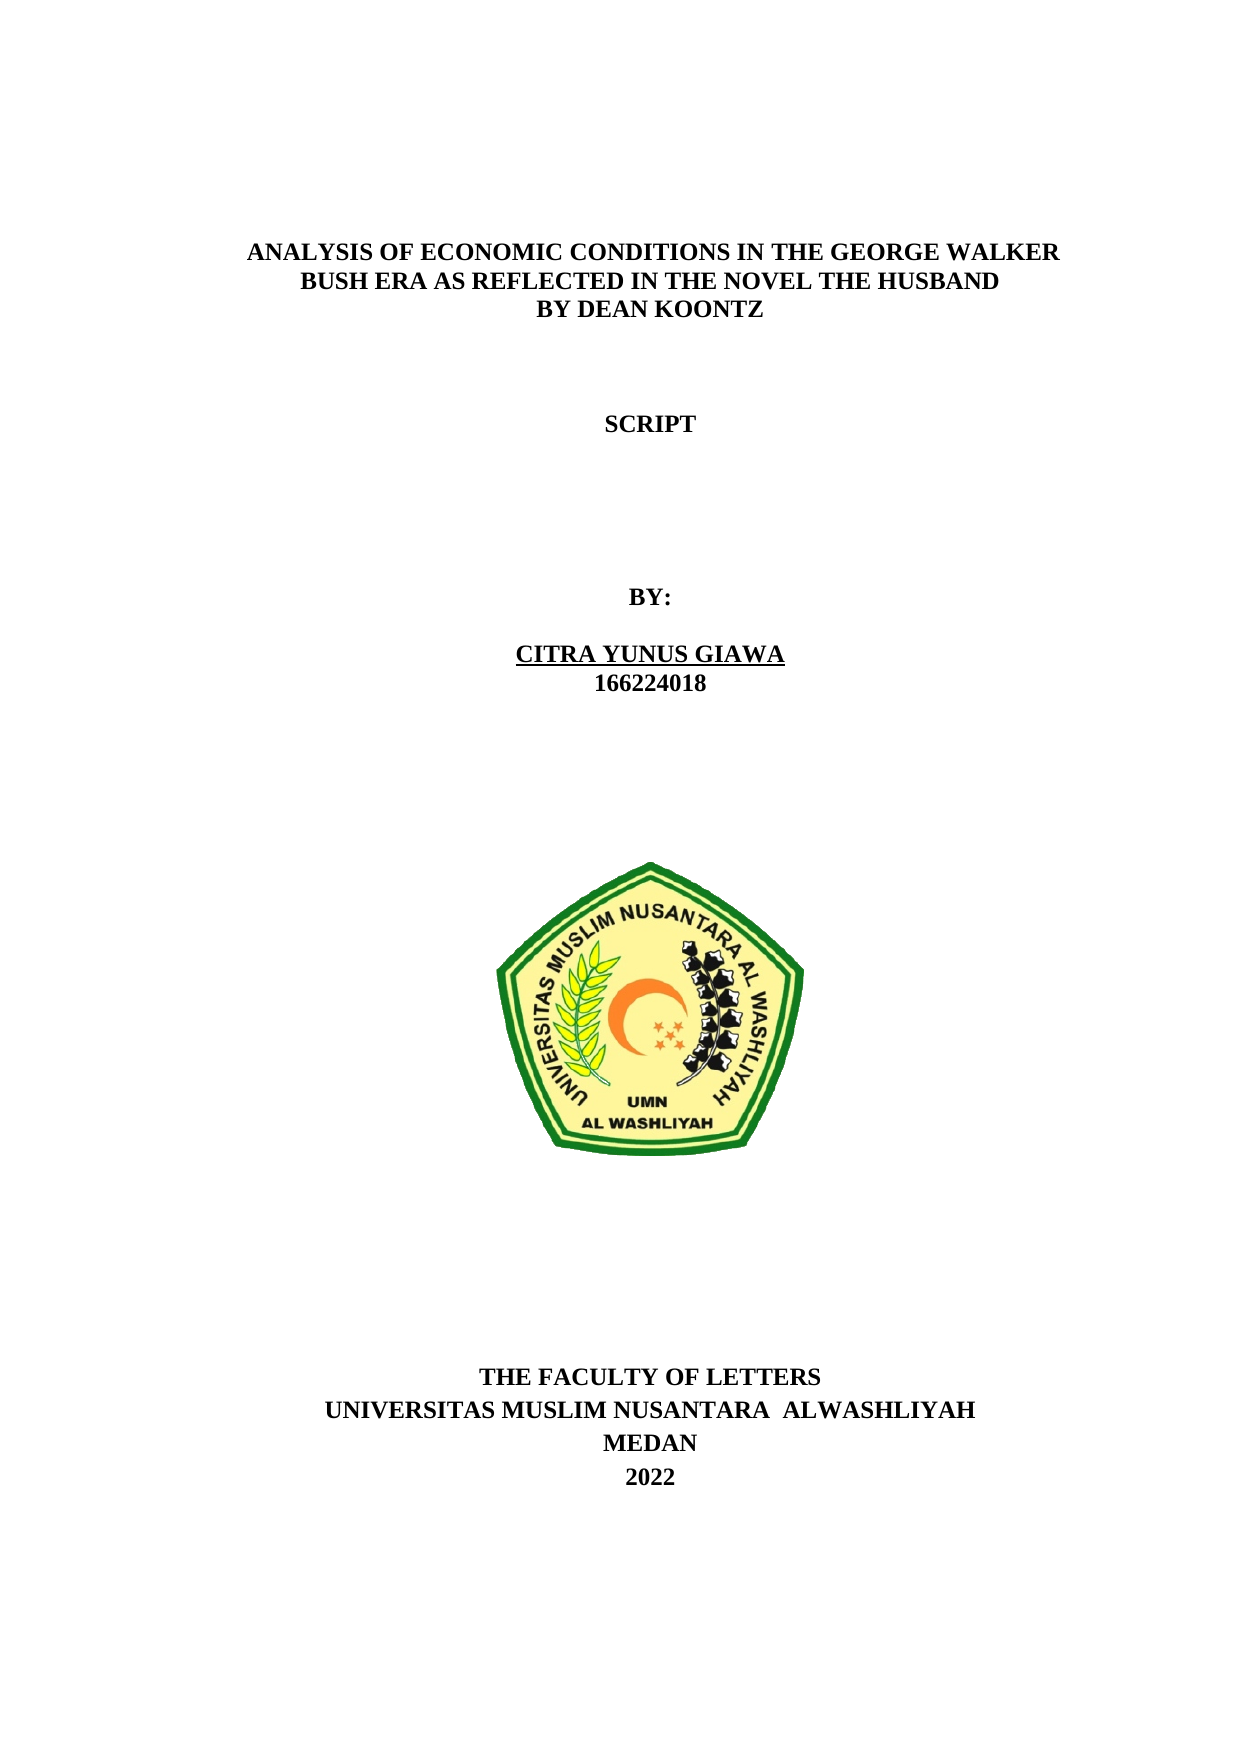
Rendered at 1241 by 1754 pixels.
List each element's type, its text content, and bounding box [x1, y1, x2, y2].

text 166224018 [237, 668, 1063, 697]
text BY DEAN KOONTZ [237, 294, 1063, 323]
text CITRA YUNUS GIAWA [237, 639, 1063, 668]
text MEDAN [237, 1428, 1063, 1457]
text THE FACULTY OF LETTERS [237, 1362, 1063, 1391]
text SCRIPT [237, 409, 1063, 438]
text BY: [237, 582, 1063, 611]
text 2022 [237, 1462, 1063, 1490]
picture [496, 862, 804, 1156]
text UNIVERSITAS MUSLIM NUSANTARA ALWASHLIYAH [237, 1396, 1063, 1424]
text ANALYSIS OF ECONOMIC CONDITIONS IN THE GEORGE WALKER BUSH ERA AS REFLECTED IN THE NOVEL THE HUSBAND [237, 237, 1063, 294]
